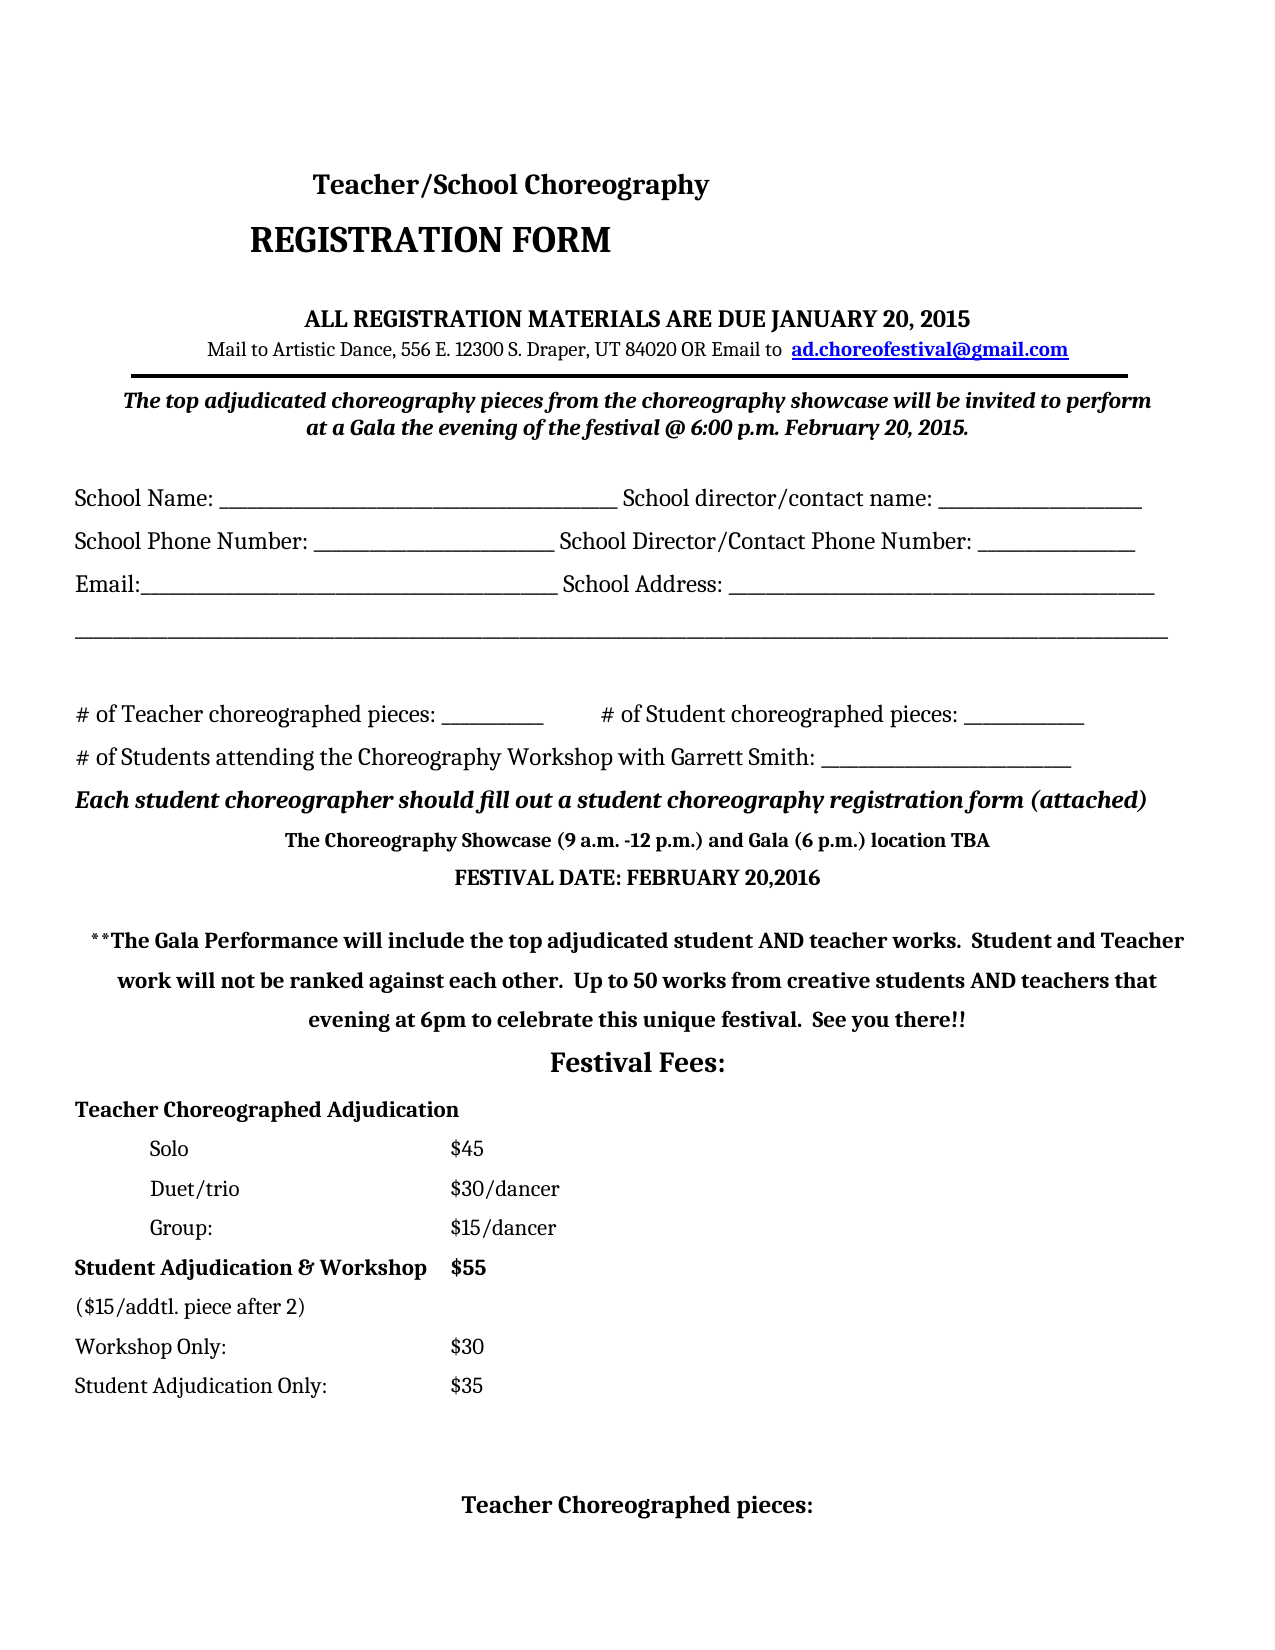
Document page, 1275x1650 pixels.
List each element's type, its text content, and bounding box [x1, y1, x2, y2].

text at a Gala the evening of the festival @ 6:00 p.m. February 20, 2015. [75, 415, 1200, 441]
text Student Adjudication Only: $35 [75, 1373, 1200, 1399]
text # of Teacher choreographed pieces: ___________ # of Student choreographed pieces: _____________ [75, 700, 1200, 728]
text Workshop Only: $30 [75, 1333, 1200, 1360]
text Group: $15/dancer [75, 1215, 1200, 1241]
text Email:_____________________________________________ School Address: ______________________________________________ [75, 570, 1200, 599]
text **The Gala Performance will include the top adjudicated student AND teacher works. Student and Teacher work will not be ranked against each other. Up to 50 works from creative students AND teachers that evening at 6pm to celebrate this unique festival. See you there!! [75, 928, 1200, 1033]
text The Choreography Showcase (9 a.m. -12 p.m.) and Gala (6 p.m.) location TBA [75, 829, 1200, 853]
text School Phone Number: __________________________ School Director/Contact Phone Number: _________________ [75, 527, 1200, 556]
text The top adjudicated choreography pieces from the choreography showcase will be invited to perform [75, 388, 1200, 415]
text Festival Fees: [75, 1046, 1200, 1080]
text Solo $45 [75, 1136, 1200, 1162]
text Mail to Artistic Dance, 556 E. 12300 S. Draper, UT 84020 OR Email to ad.choreofestival@gmail.com [75, 338, 1200, 362]
text Each student choreographer should fill out a student choreography registration form (attached) [75, 786, 1200, 815]
text ______________________________________________________________________________________________________________________ [75, 613, 1200, 642]
text FESTIVAL DATE: FEBRUARY 20,2016 [75, 865, 1200, 891]
text Student Adjudication & Workshop $55 [75, 1254, 1200, 1281]
text Duet/trio $30/dancer [75, 1176, 1200, 1202]
text # of Students attending the Choreography Workshop with Garrett Smith: ___________________________ [75, 743, 1200, 772]
text Teacher Choreographed Adjudication [75, 1097, 1200, 1123]
text Teacher Choreographed pieces: [75, 1491, 1200, 1520]
text ($15/addtl. piece after 2) [75, 1294, 1200, 1320]
text School Name: ___________________________________________ School director/contact name: ______________________ [75, 484, 1200, 513]
text Teacher/School Choreography [225, 168, 1200, 202]
text REGISTRATION FORM [150, 219, 1200, 262]
text ALL REGISTRATION MATERIALS ARE DUE JANUARY 20, 2015 [75, 305, 1200, 334]
